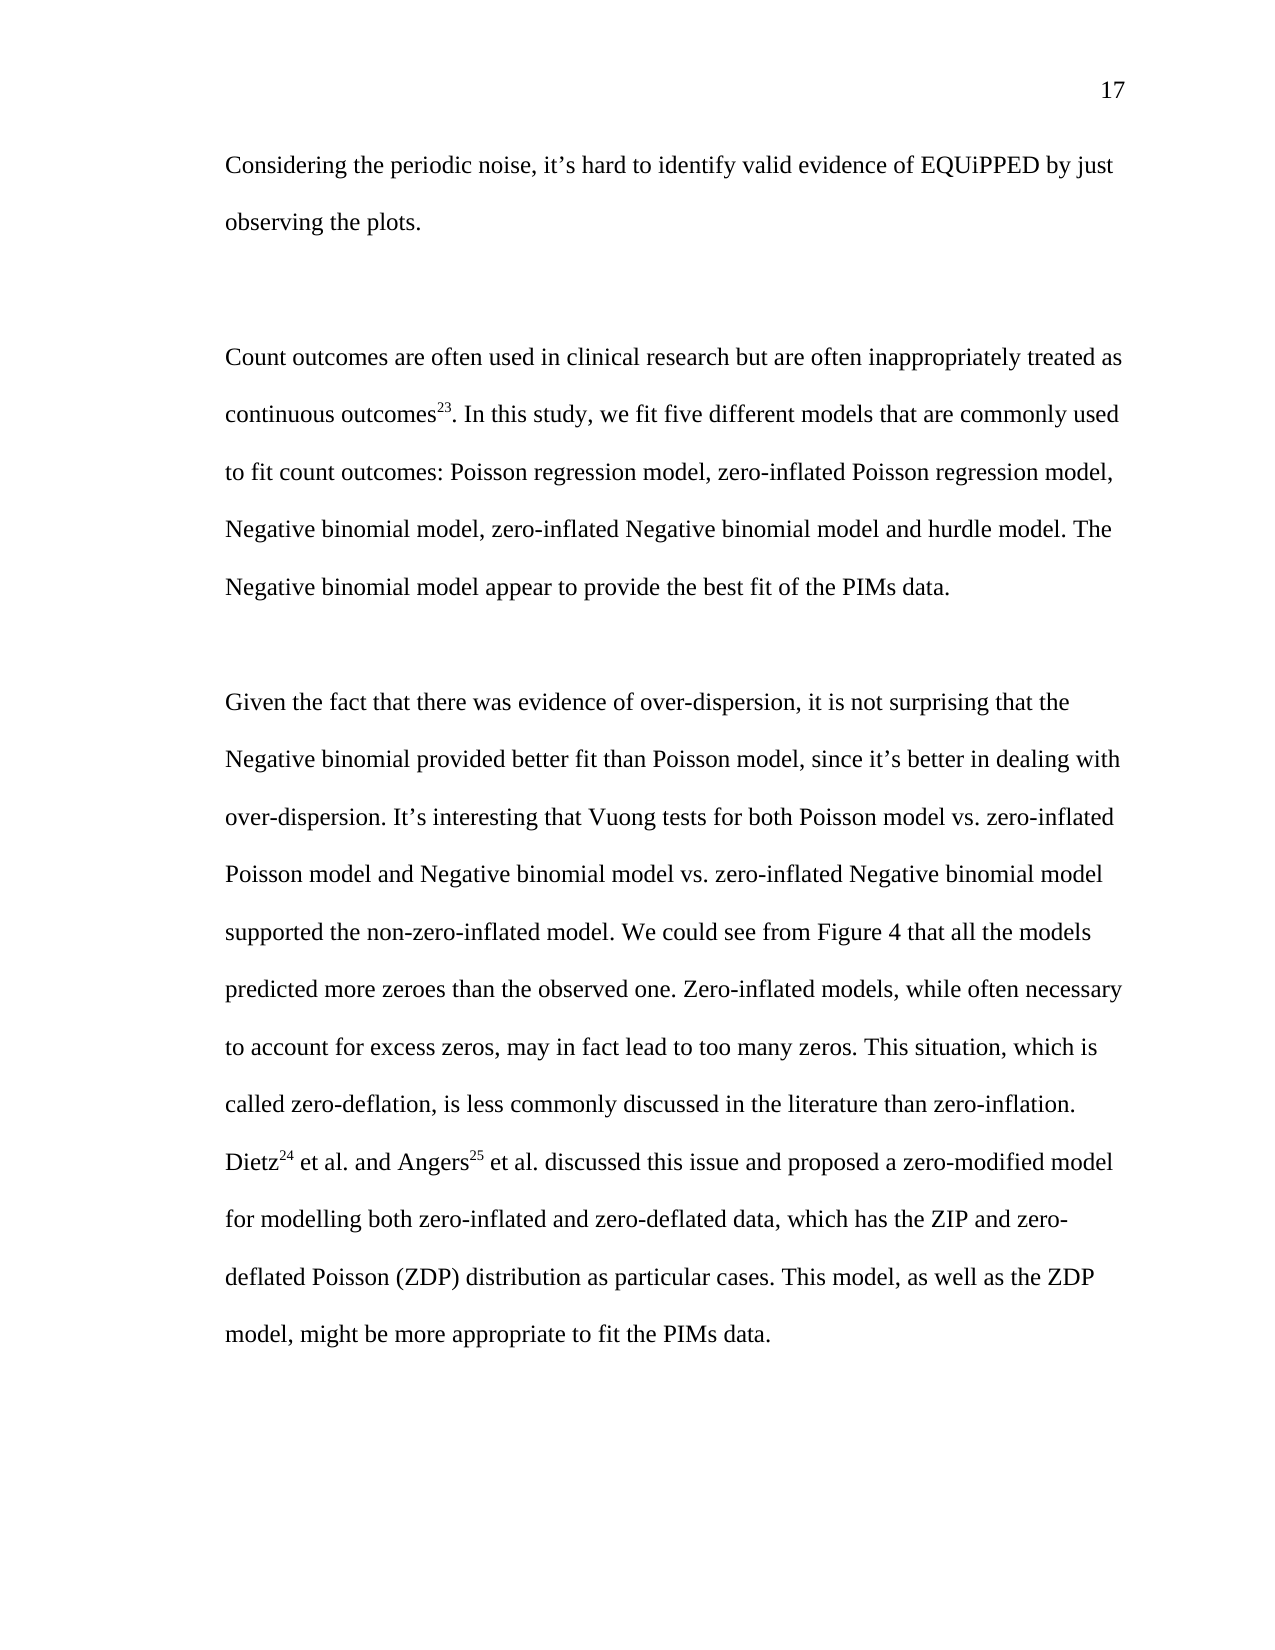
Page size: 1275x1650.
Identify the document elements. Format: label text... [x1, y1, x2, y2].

text Count outcomes are often used in clinical research but are often inappropriately treated as continuous outcomes23. In this study, we fit five different models that are commonly used to fit count outcomes: Poisson regression model, zero-inflated Poisson regression model, Negative binomial model, zero-inflated Negative binomial model and hurdle model. The Negative binomial model appear to provide the best fit of the PIMs data. [225, 342, 1125, 600]
text Given the fact that there was evidence of over-dispersion, it is not surprising that the Negative binomial provided better fit than Poisson model, since it’s better in dealing with over-dispersion. It’s interesting that Vuong tests for both Poisson model vs. zero-inflated Poisson model and Negative binomial model vs. zero-inflated Negative binomial model supported the non-zero-inflated model. We could see from Figure 4 that all the models predicted more zeroes than the observed one. Zero-inflated models, while often necessary to account for excess zeros, may in fact lead to too many zeros. This situation, which is called zero-deflation, is less commonly discussed in the literature than zero-inflation. Dietz24 et al. and Angers25 et al. discussed this issue and proposed a zero-modified model for modelling both zero-inflated and zero-deflated data, which has the ZIP and zero-deflated Poisson (ZDP) distribution as particular cases. This model, as well as the ZDP model, might be more appropriate to fit the PIMs data. [225, 687, 1125, 1348]
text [225, 150, 1125, 236]
